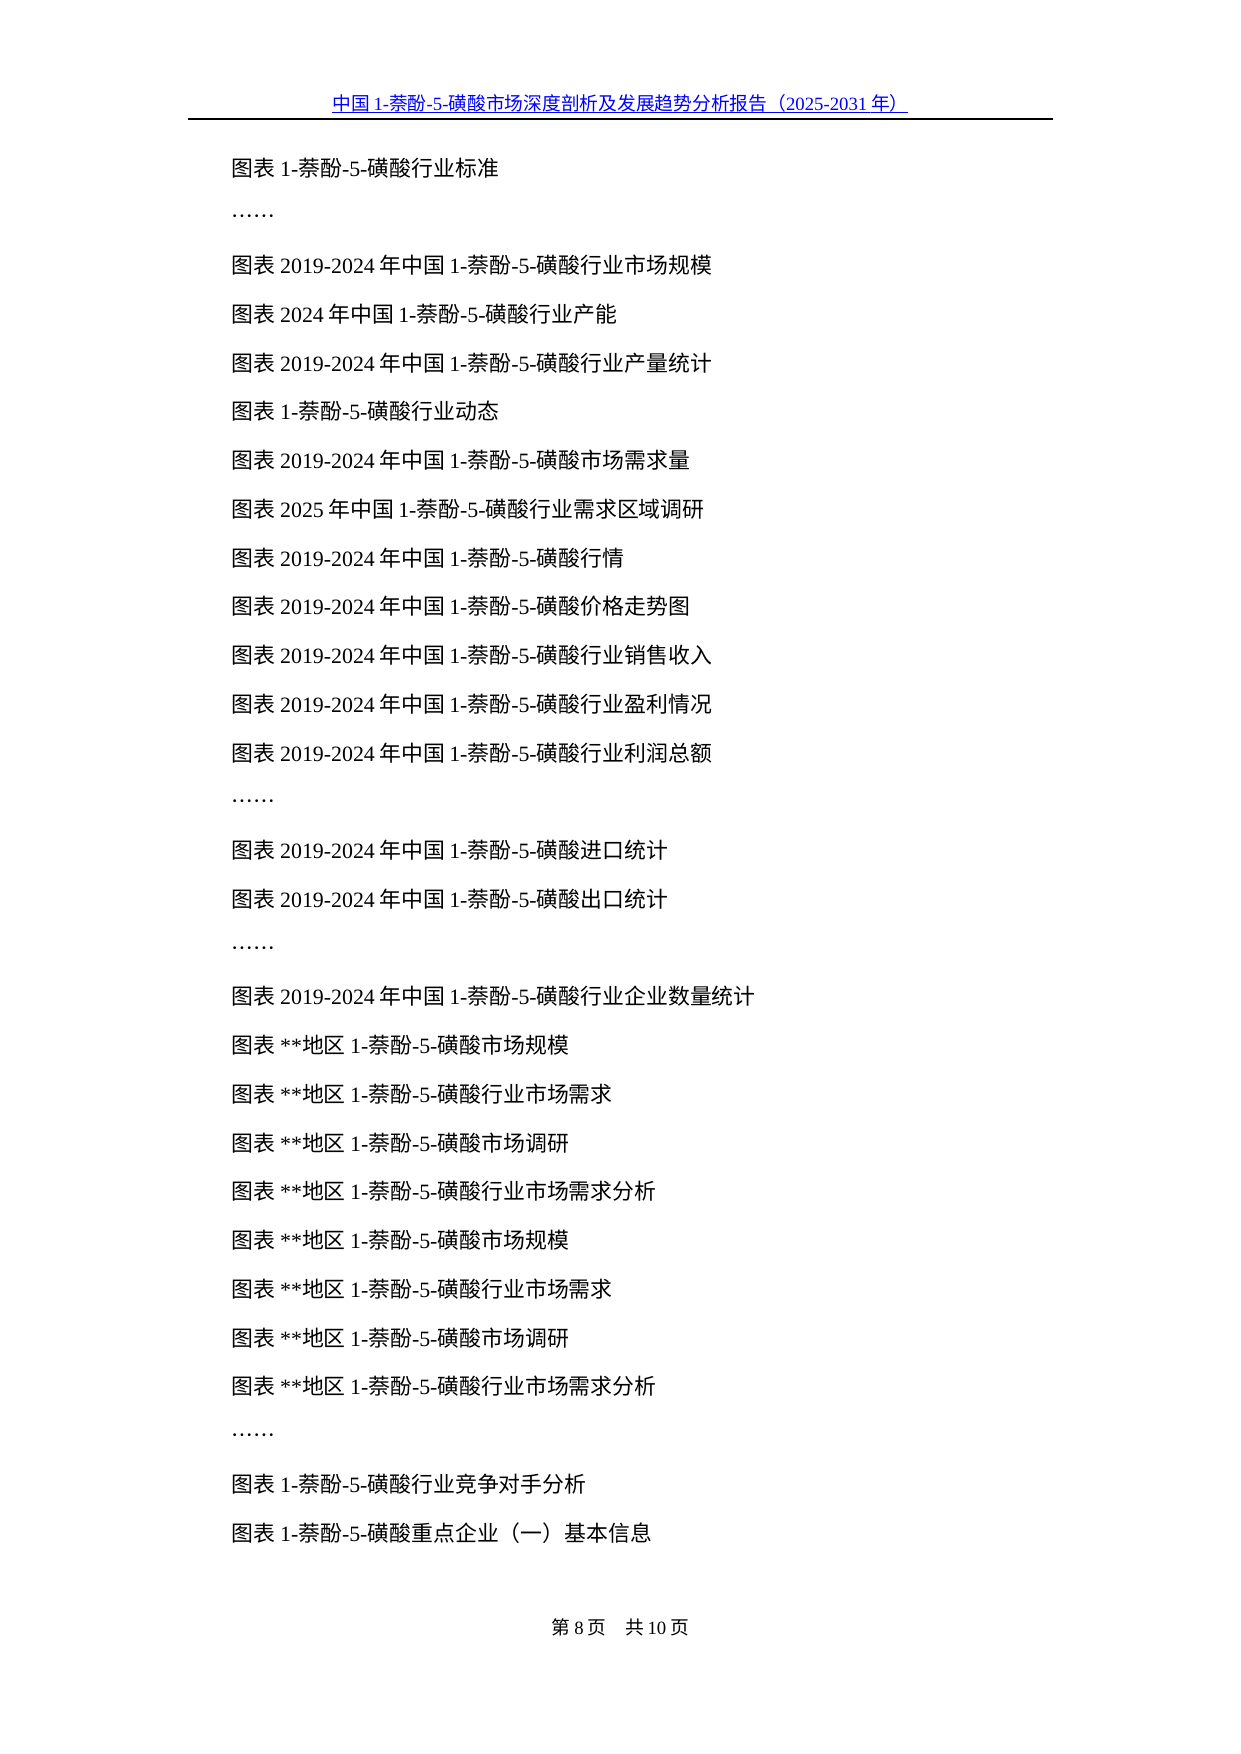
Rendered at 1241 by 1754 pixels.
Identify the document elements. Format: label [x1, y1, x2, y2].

text [187, 150, 1053, 1548]
